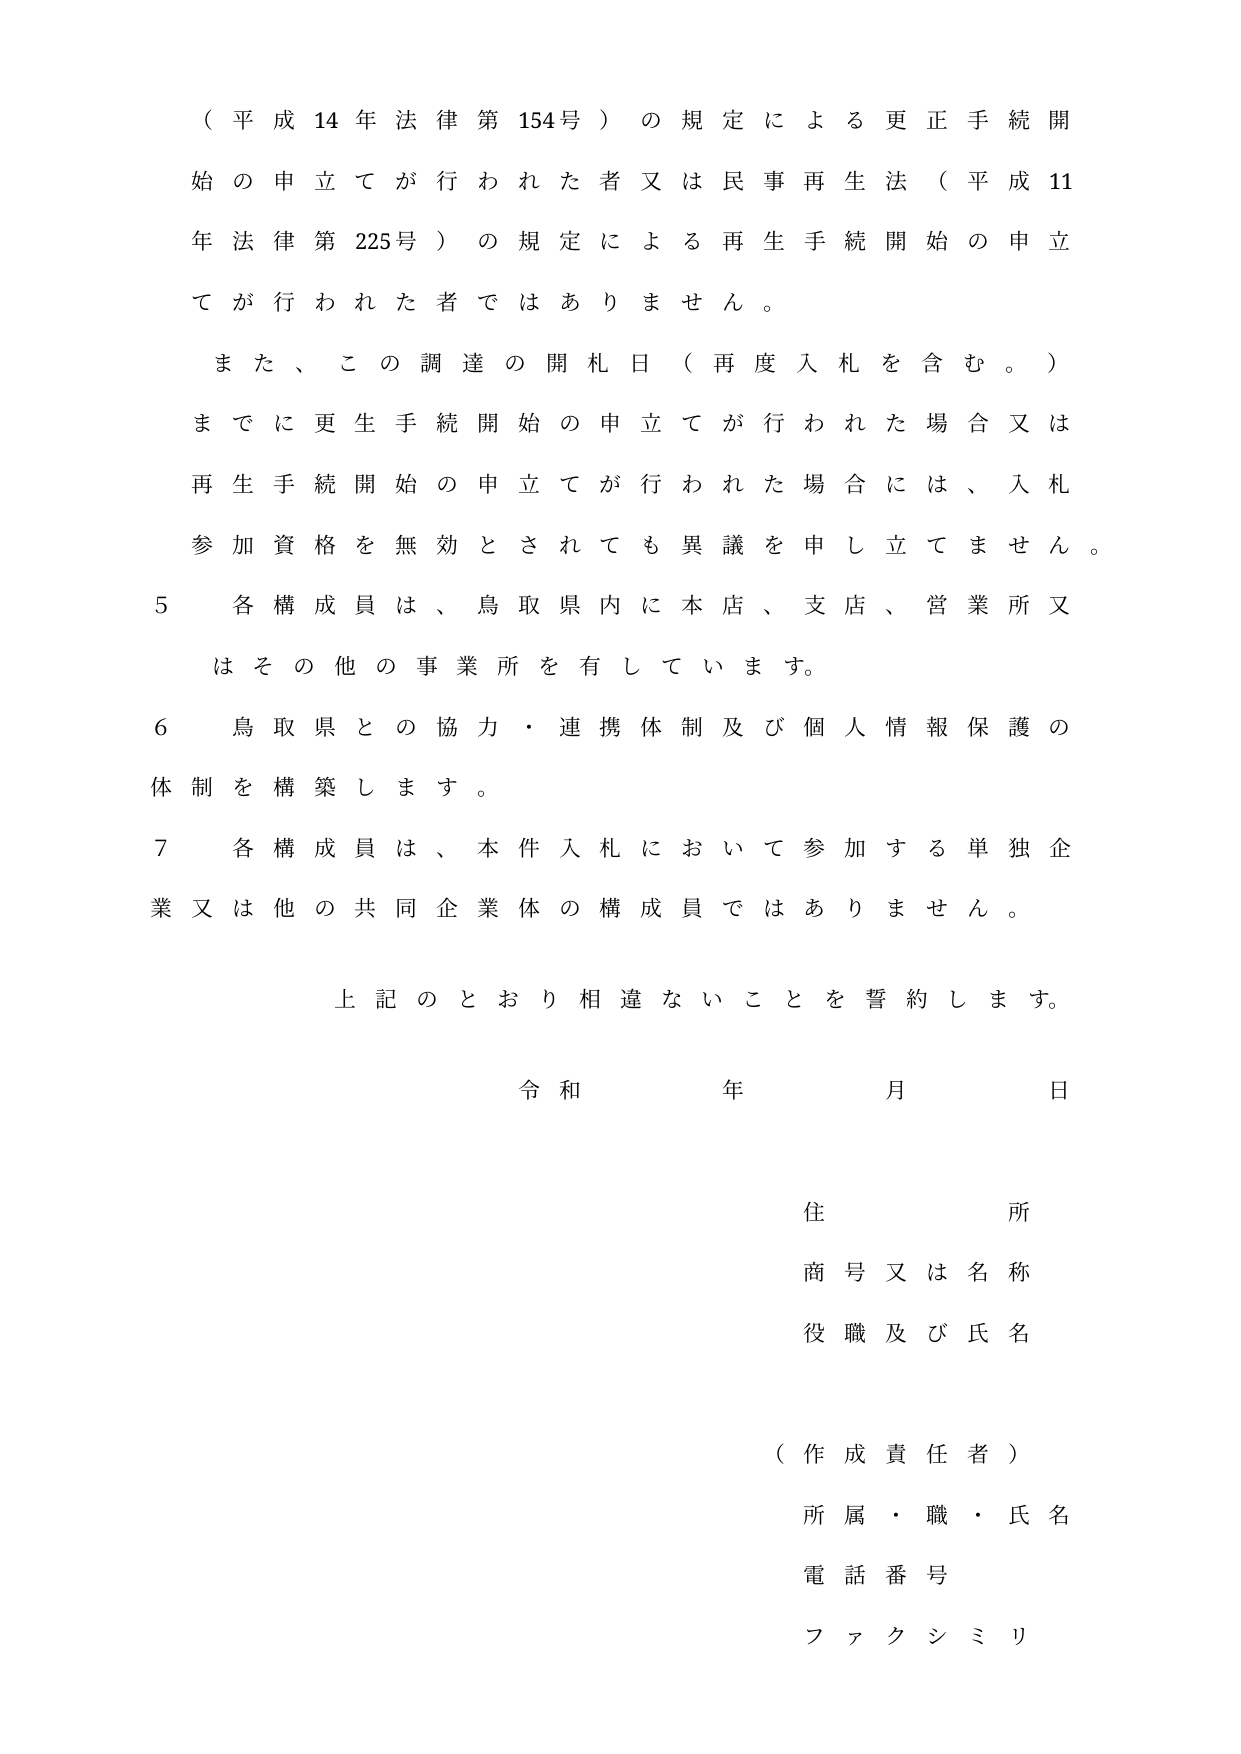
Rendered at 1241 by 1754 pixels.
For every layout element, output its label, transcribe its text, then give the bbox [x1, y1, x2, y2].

text 上記のとおり相違ないことを誓約します。 [151, 968, 1090, 1028]
text ５ 各構成員は、鳥取県内に本店、支店、営業所又はその他の事業所を有しています。 [151, 574, 1090, 695]
text 住 所 [151, 1180, 1090, 1241]
text ６ 鳥取県との協力・連携体制及び個人情報保護の体制を構築します。 [151, 695, 1090, 816]
text （作成責任者） [151, 1423, 1090, 1483]
text 商号又は名称 [151, 1241, 1090, 1301]
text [151, 89, 1090, 331]
text 所属・職・氏名 [151, 1483, 1090, 1544]
text 役職及び氏名 [151, 1301, 1090, 1362]
text ７ 各構成員は、本件入札において参加する単独企業又は他の共同企業体の構成員ではありません。 [151, 816, 1090, 938]
text ファクシミリ [151, 1604, 1090, 1665]
text また、この調達の開札日（再度入札を含む。）までに更生手続開始の申立てが行われた場合又は再生手続開始の申立てが行われた場合には、入札参加資格を無効とされても異議を申し立てません。 [171, 331, 1090, 574]
text 電話番号 [151, 1544, 1090, 1604]
text 令和 年 月 日 [151, 1059, 1090, 1119]
